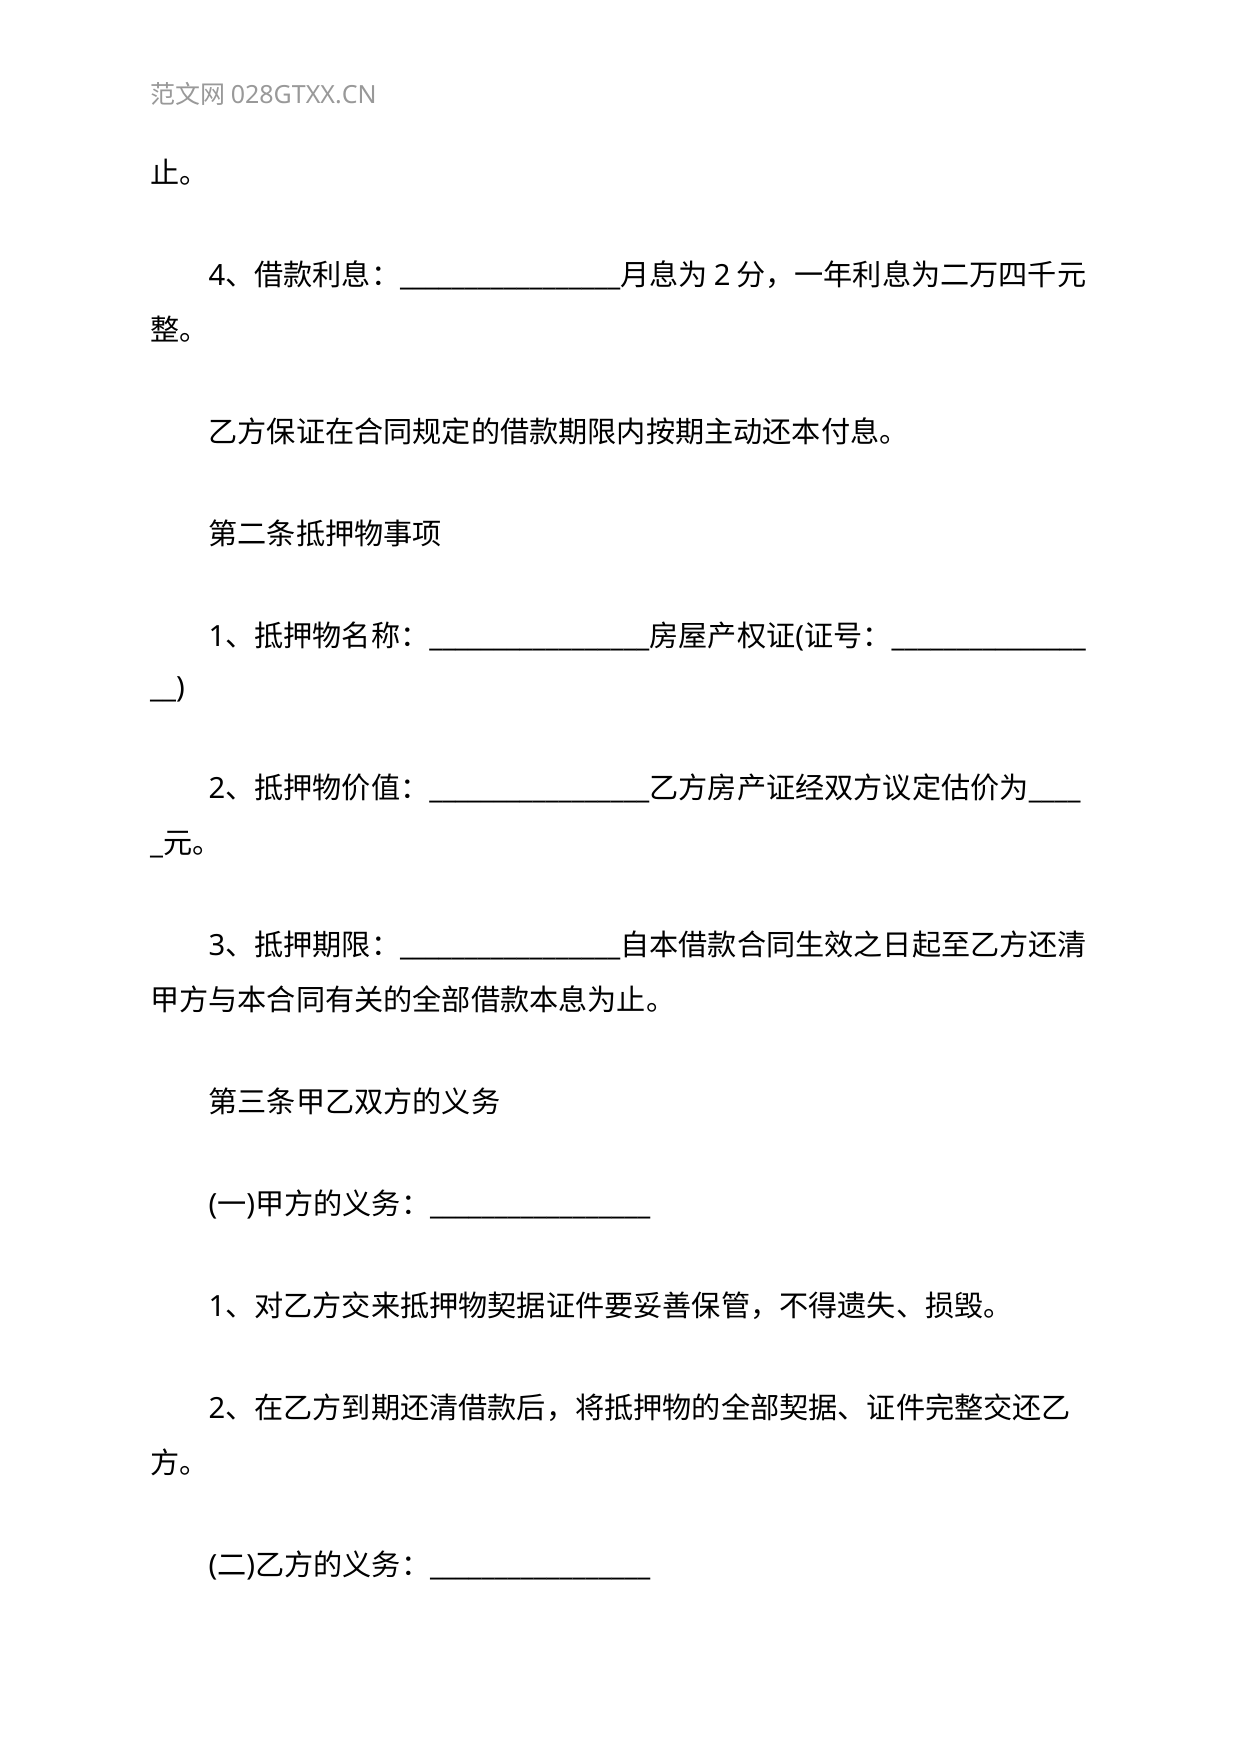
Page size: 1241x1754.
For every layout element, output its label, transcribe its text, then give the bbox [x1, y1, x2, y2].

text (二)乙方的义务：_________________ [150, 1541, 1090, 1583]
text 1、对乙方交来抵押物契据证件要妥善保管，不得遗失、损毁。 [150, 1282, 1090, 1325]
text 2、在乙方到期还清借款后，将抵押物的全部契据、证件完整交还乙方。 [150, 1384, 1090, 1482]
text 乙方保证在合同规定的借款期限内按期主动还本付息。 [150, 408, 1090, 451]
text 3、抵押期限：_________________自本借款合同生效之日起至乙方还清甲方与本合同有关的全部借款本息为止。 [150, 922, 1090, 1019]
text 第三条甲乙双方的义务 [150, 1078, 1090, 1121]
text 1、抵押物名称：_________________房屋产权证(证号：_________________) [150, 612, 1090, 706]
text 2、抵押物价值：_________________乙方房产证经双方议定估价为_____元。 [150, 765, 1090, 862]
text (一)甲方的义务：_________________ [150, 1180, 1090, 1223]
text 第二条抵押物事项 [150, 510, 1090, 553]
text 4、借款利息：_________________月息为2分，一年利息为二万四千元整。 [150, 252, 1090, 349]
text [150, 150, 1090, 192]
